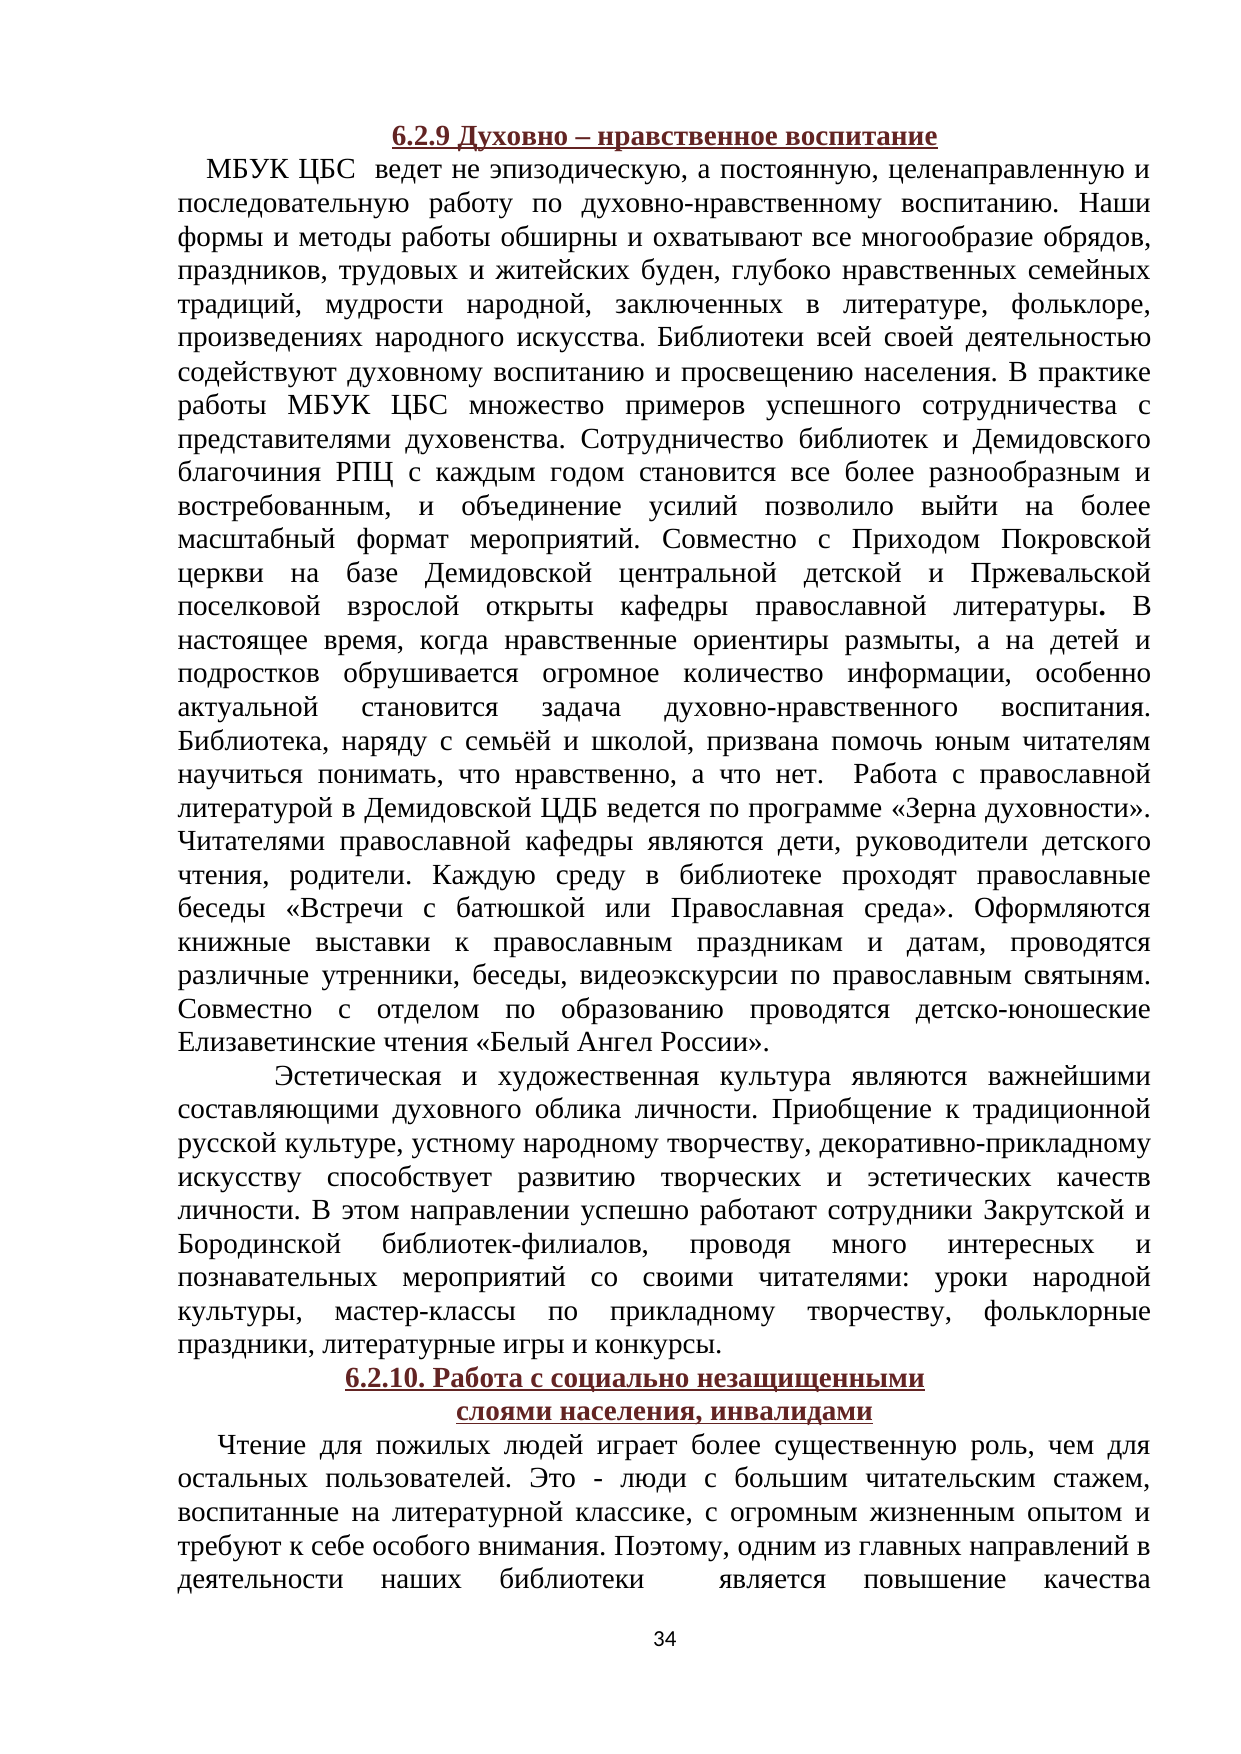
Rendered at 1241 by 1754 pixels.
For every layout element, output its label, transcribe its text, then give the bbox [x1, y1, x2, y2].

text 6.2.10. Работа с социально незащищенными [118, 1360, 1152, 1393]
text Эстетическая и художественная культура являются важнейшими составляющими духовного облика личности. Приобщение к традиционной русской культуре, устному народному творчеству, декоративно-прикладному искусству способствует развитию творческих и эстетических качеств личности. В этом направлении успешно работают сотрудники Закрутской и Бородинской библиотек-филиалов, проводя много интересных и познавательных мероприятий со своими читателями: уроки народной культуры, мастер-классы по прикладному творчеству, фольклорные праздники, литературные игры и конкурсы. [177, 1058, 1152, 1360]
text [177, 1427, 1152, 1595]
text МБУК ЦБС ведет не эпизодическую, а постоянную, целенаправленную и последовательную работу по духовно-нравственному воспитанию. Наши формы и методы работы обширны и охватывают все многообразие обрядов, праздников, трудовых и житейских буден, глубоко нравственных семейных традиций, мудрости народной, заключенных в литературе, фольклоре, произведениях народного искусства. Библиотеки всей своей деятельностью содействуют духовному воспитанию и просвещению населения. В практике работы МБУК ЦБС множество примеров успешного сотрудничества с представителями духовенства. Сотрудничество библиотек и Демидовского благочиния РПЦ с каждым годом становится все более разнообразным и востребованным, и объединение усилий позволило выйти на более масштабный формат мероприятий. Совместно с Приходом Покровской церкви на базе Демидовской центральной детской и Пржевальской поселковой взрослой открыты кафедры православной литературы. В настоящее время, когда нравственные ориентиры размыты, а на детей и подростков обрушивается огромное количество информации, особенно актуальной становится задача духовно-нравственного воспитания. Библиотека, наряду с семьёй и школой, призвана помочь юным читателям научиться понимать, что нравственно, а что нет. Работа с православной литературой в Демидовской ЦДБ ведется по программе «Зерна духовности». Читателями православной кафедры являются дети, руководители детского чтения, родители. Каждую среду в библиотеке проходят православные беседы «Встречи с батюшкой или Православная среда». Оформляются книжные выставки к православным праздникам и датам, проводятся различные утренники, беседы, видеоэкскурсии по православным святыням. Совместно с отделом по образованию проводятся детско-юношеские Елизаветинские чтения «Белый Ангел России». [177, 152, 1152, 1058]
text 6.2.9 Духовно – нравственное воспитание [177, 118, 1152, 152]
text слоями населения, инвалидами [177, 1393, 1152, 1427]
